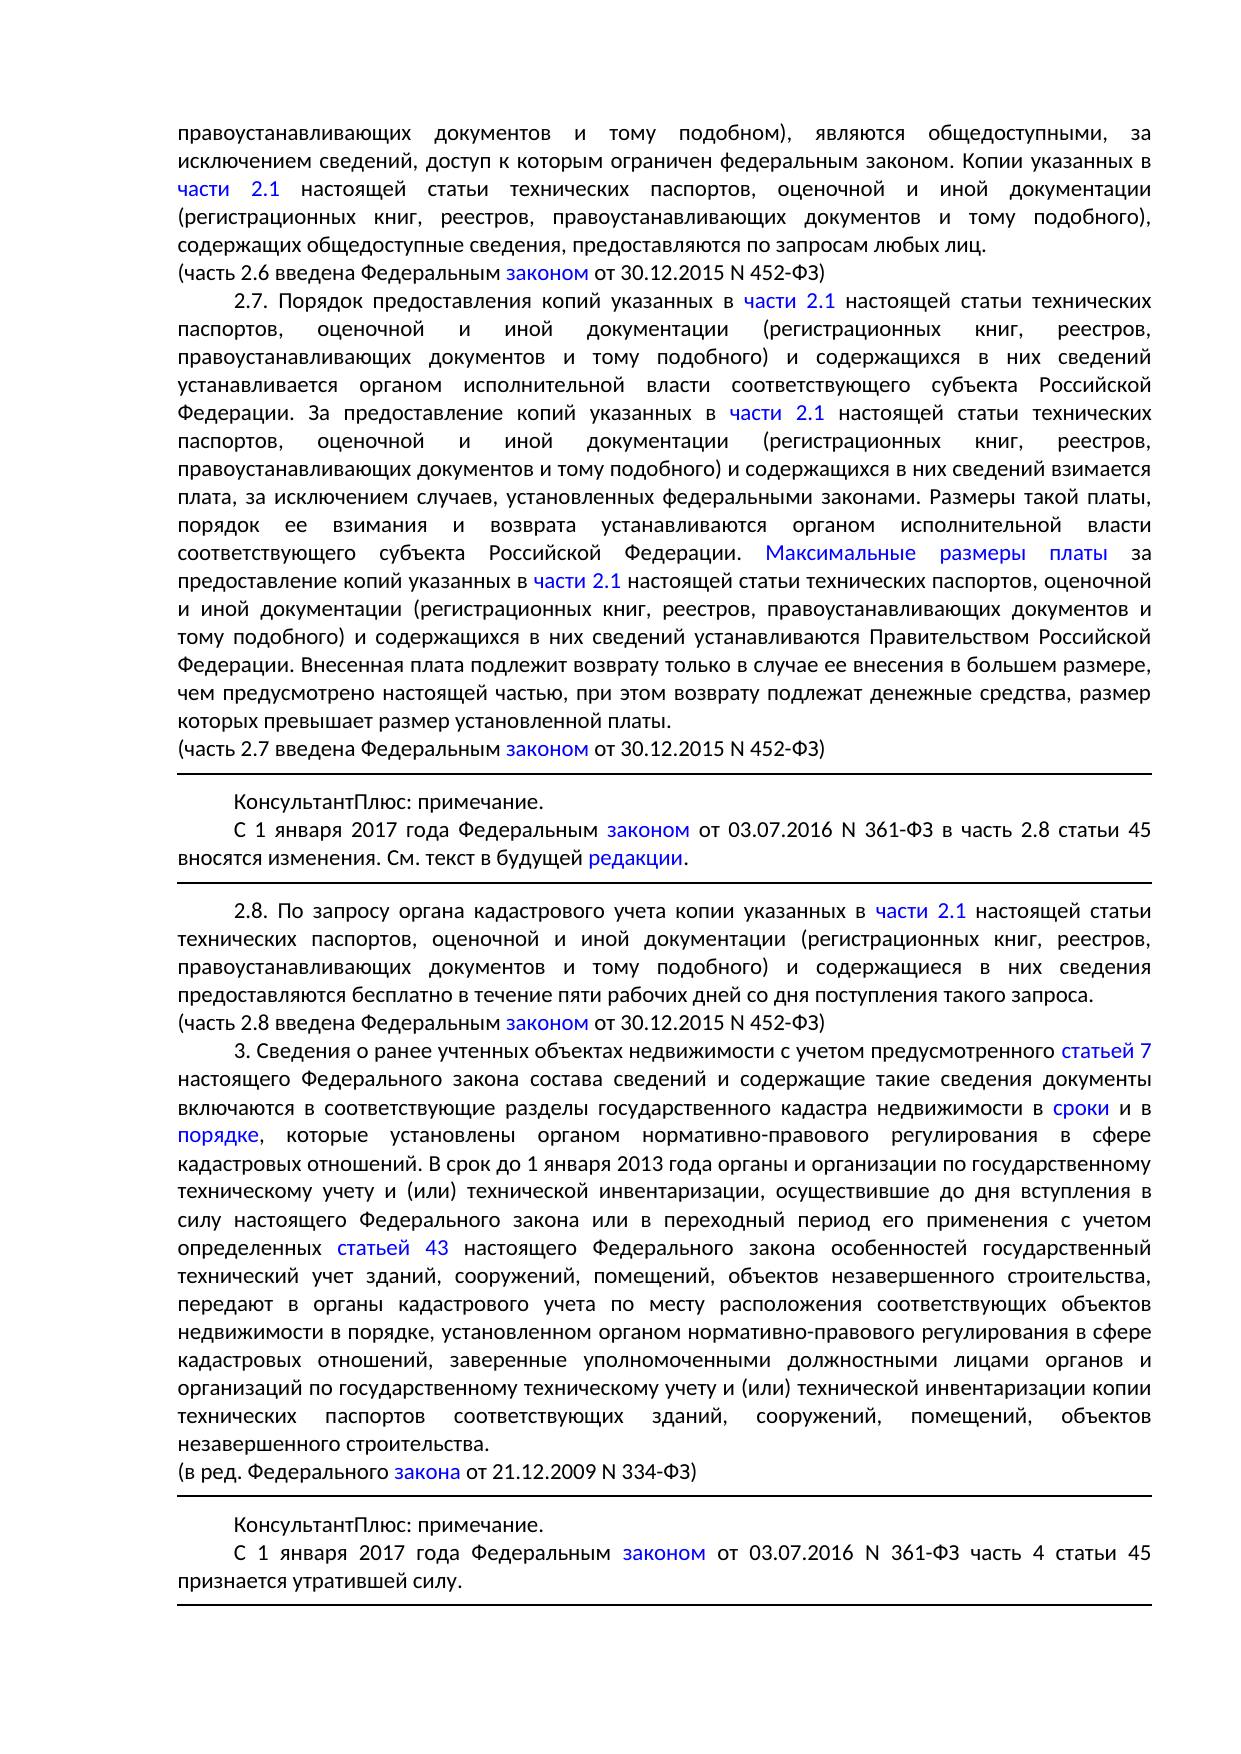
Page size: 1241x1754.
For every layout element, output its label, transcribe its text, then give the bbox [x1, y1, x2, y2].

text КонсультантПлюс: примечание. [177, 787, 1152, 816]
text 2.8. По запросу органа кадастрового учета копии указанных в части 2.1 настоящей статьи технических паспортов, оценочной и иной документации (регистрационных книг, реестров, правоустанавливающих документов и тому подобного) и содержащиеся в них сведения предоставляются бесплатно в течение пяти рабочих дней со дня поступления такого запроса. [177, 896, 1152, 1008]
text 2.7. Порядок предоставления копий указанных в части 2.1 настоящей статьи технических паспортов, оценочной и иной документации (регистрационных книг, реестров, правоустанавливающих документов и тому подобного) и содержащихся в них сведений устанавливается органом исполнительной власти соответствующего субъекта Российской Федерации. За предоставление копий указанных в части 2.1 настоящей статьи технических паспортов, оценочной и иной документации (регистрационных книг, реестров, правоустанавливающих документов и тому подобного) и содержащихся в них сведений взимается плата, за исключением случаев, установленных федеральными законами. Размеры такой платы, порядок ее взимания и возврата устанавливаются органом исполнительной власти соответствующего субъекта Российской Федерации. Максимальные размеры платы за предоставление копий указанных в части 2.1 настоящей статьи технических паспортов, оценочной и иной документации (регистрационных книг, реестров, правоустанавливающих документов и тому подобного) и содержащихся в них сведений устанавливаются Правительством Российской Федерации. Внесенная плата подлежит возврату только в случае ее внесения в большем размере, чем предусмотрено настоящей частью, при этом возврату подлежат денежные средства, размер которых превышает размер установленной платы. [177, 286, 1152, 734]
text (часть 2.7 введена Федеральным законом от 30.12.2015 N 452-ФЗ) [177, 734, 1152, 763]
text С 1 января 2017 года Федеральным законом от 03.07.2016 N 361-ФЗ часть 4 статьи 45 признается утратившей силу. [177, 1538, 1152, 1594]
text (в ред. Федерального закона от 21.12.2009 N 334-ФЗ) [177, 1457, 1152, 1485]
text (часть 2.6 введена Федеральным законом от 30.12.2015 N 452-ФЗ) [177, 258, 1152, 286]
text 3. Сведения о ранее учтенных объектах недвижимости с учетом предусмотренного статьей 7 настоящего Федерального закона состава сведений и содержащие такие сведения документы включаются в соответствующие разделы государственного кадастра недвижимости в сроки и в порядке, которые установлены органом нормативно-правового регулирования в сфере кадастровых отношений. В срок до 1 января 2013 года органы и организации по государственному техническому учету и (или) технической инвентаризации, осуществившие до дня вступления в силу настоящего Федерального закона или в переходный период его применения с учетом определенных статьей 43 настоящего Федерального закона особенностей государственный технический учет зданий, сооружений, помещений, объектов незавершенного строительства, передают в органы кадастрового учета по месту расположения соответствующих объектов недвижимости в порядке, установленном органом нормативно-правового регулирования в сфере кадастровых отношений, заверенные уполномоченными должностными лицами органов и организаций по государственному техническому учету и (или) технической инвентаризации копии технических паспортов соответствующих зданий, сооружений, помещений, объектов незавершенного строительства. [177, 1037, 1152, 1457]
text КонсультантПлюс: примечание. [177, 1510, 1152, 1538]
text С 1 января 2017 года Федеральным законом от 03.07.2016 N 361-ФЗ в часть 2.8 статьи 45 вносятся изменения. См. текст в будущей редакции. [177, 816, 1152, 872]
text (часть 2.8 введена Федеральным законом от 30.12.2015 N 452-ФЗ) [177, 1008, 1152, 1037]
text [177, 118, 1152, 258]
